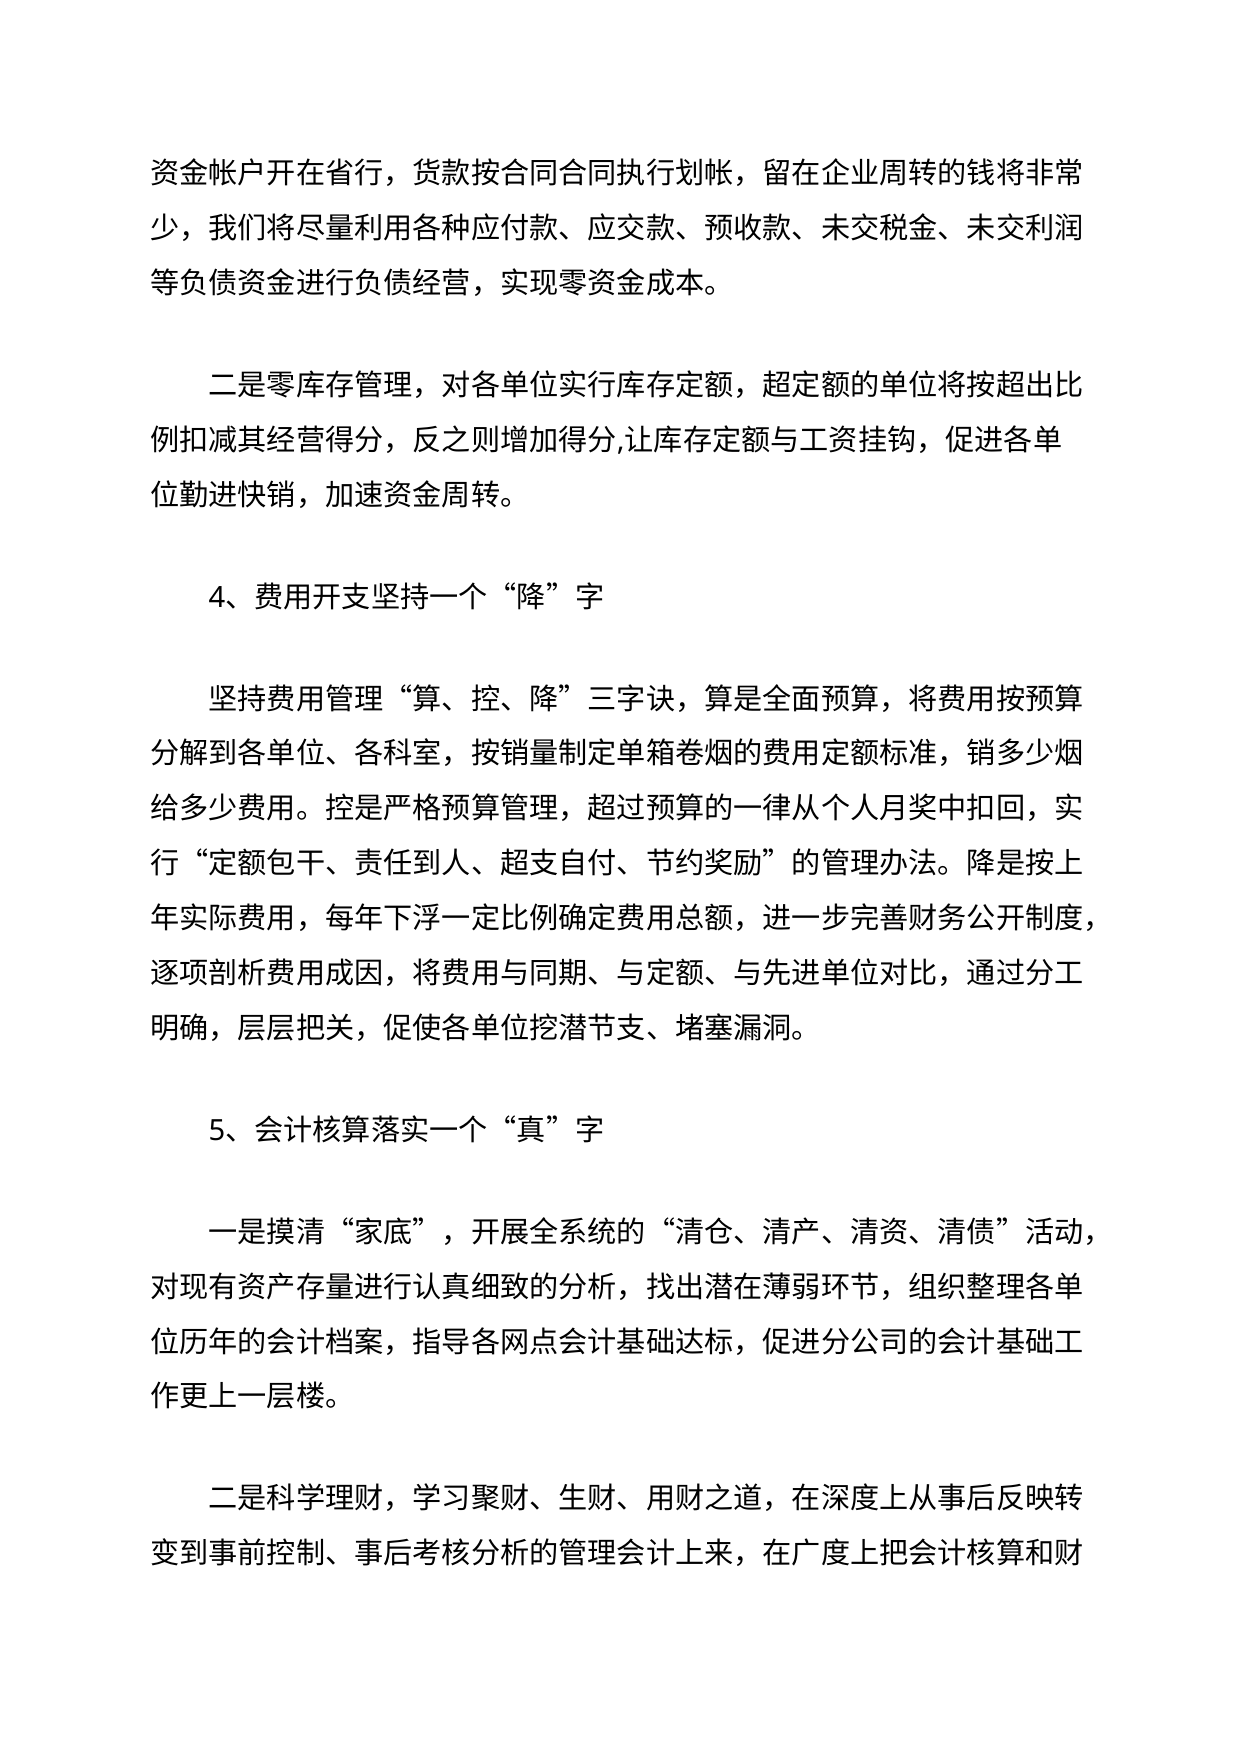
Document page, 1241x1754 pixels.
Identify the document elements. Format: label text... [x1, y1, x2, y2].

text 5、会计核算落实一个“真”字 [150, 1106, 1090, 1149]
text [150, 1475, 1090, 1572]
text 4、费用开支坚持一个“降”字 [150, 573, 1090, 616]
text 坚持费用管理“算、控、降”三字诀，算是全面预算，将费用按预算分解到各单位、各科室，按销量制定单箱卷烟的费用定额标准，销多少烟给多少费用。控是严格预算管理，超过预算的一律从个人月奖中扣回，实行“定额包干、责任到人、超支自付、节约奖励”的管理办法。降是按上年实际费用，每年下浮一定比例确定费用总额，进一步完善财务公开制度，逐项剖析费用成因，将费用与同期、与定额、与先进单位对比，通过分工明确，层层把关，促使各单位挖潜节支、堵塞漏洞。 [150, 675, 1090, 1047]
text 一是摸清“家底”，开展全系统的“清仓、清产、清资、清债”活动，对现有资产存量进行认真细致的分析，找出潜在薄弱环节，组织整理各单位历年的会计档案，指导各网点会计基础达标，促进分公司的会计基础工作更上一层楼。 [150, 1208, 1090, 1415]
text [150, 150, 1090, 302]
text 二是零库存管理，对各单位实行库存定额，超定额的单位将按超出比例扣减其经营得分，反之则增加得分,让库存定额与工资挂钩，促进各单位勤进快销，加速资金周转。 [150, 362, 1090, 514]
